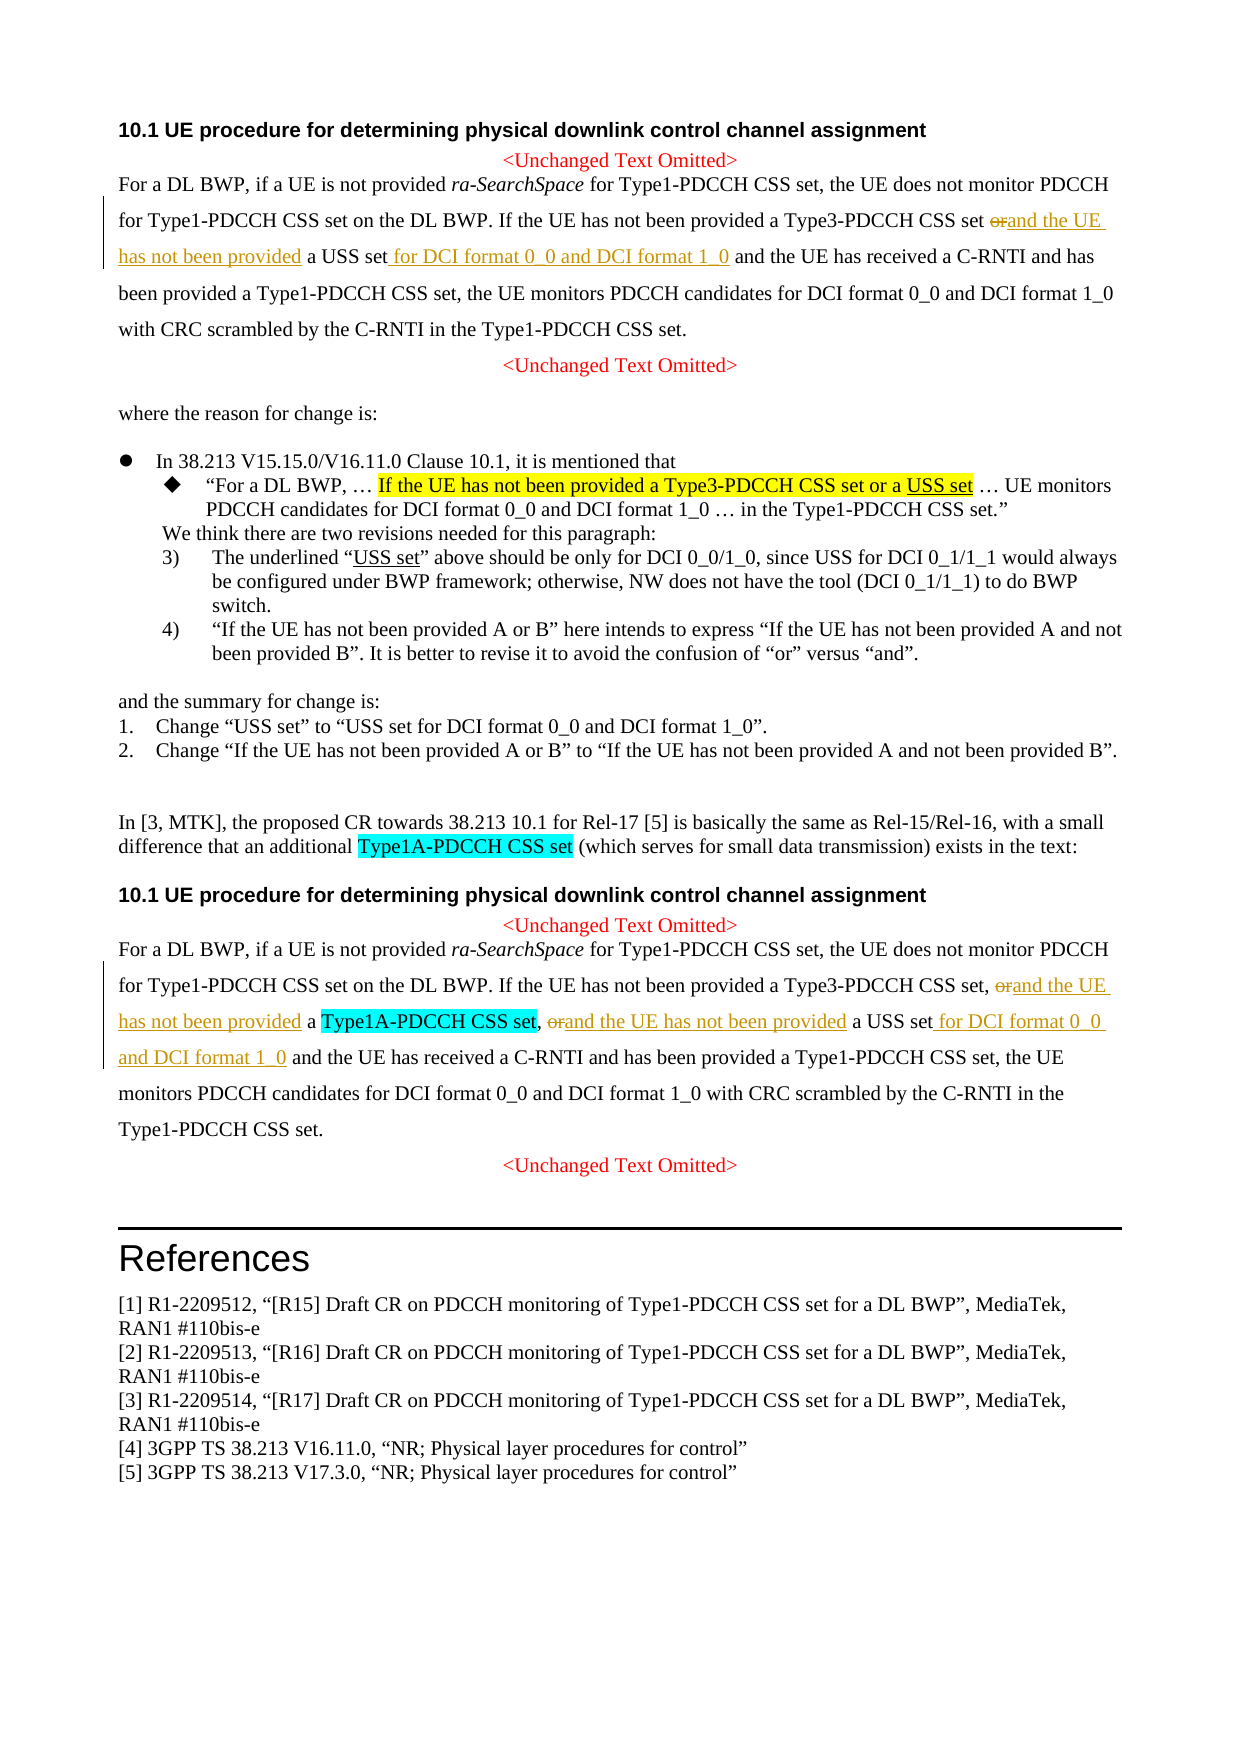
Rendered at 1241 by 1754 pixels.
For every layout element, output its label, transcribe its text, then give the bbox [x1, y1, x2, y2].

text [3] R1-2209514, “[R17] Draft CR on PDCCH monitoring of Type1-PDCCH CSS set for a DL BWP”, MediaTek, RAN1 #110bis-e [118, 1388, 1122, 1436]
text [2] R1-2209513, “[R16] Draft CR on PDCCH monitoring of Type1-PDCCH CSS set for a DL BWP”, MediaTek, RAN1 #110bis-e [118, 1340, 1122, 1388]
list In 38.213 V15.15.0/V16.11.0 Clause 10.1, it is mentioned that [118, 449, 1122, 473]
text <Unchanged Text Omitted> [118, 353, 1122, 377]
text <Unchanged Text Omitted> [118, 148, 1122, 172]
text We think there are two revisions needed for this paragraph: [162, 521, 1122, 545]
text and the summary for change is: [118, 689, 1122, 713]
list “For a DL BWP, … If the UE has not been provided a Type3-PDCCH CSS set or a USS set … UE monitors PDCCH candidates for DCI format 0_0 and DCI format 1_0 … in the Type1-PDCCH CSS set.” [162, 473, 1122, 521]
list The underlined “USS set” above should be only for DCI 0_0/1_0, since USS for DCI 0_1/1_1 would always be configured under BWP framework; otherwise, NW does not have the tool (DCI 0_1/1_1) to do BWP switch. [162, 545, 1122, 617]
subtitle 10.1 UE procedure for determining physical downlink control channel assignment [118, 118, 1122, 142]
text In [3, MTK], the proposed CR towards 38.213 10.1 for Rel-17 [5] is basically the same as Rel-15/Rel-16, with a small difference that an additional Type1A-PDCCH CSS set (which serves for small data transmission) exists in the text: [118, 810, 1122, 858]
text For a DL BWP, if a UE is not provided ra-SearchSpace for Type1-PDCCH CSS set, the UE does not monitor PDCCH for Type1-PDCCH CSS set on the DL BWP. If the UE has not been provided a Type3-PDCCH CSS set, a Type1A-PDCCH CSS set, a USS set and the UE has received a C-RNTI and has been provided a Type1-PDCCH CSS set, the UE monitors PDCCH candidates for DCI format 0_0 and DCI format 1_0 with CRC scrambled by the C-RNTI in the Type1-PDCCH CSS set. [118, 937, 1122, 1141]
text <Unchanged Text Omitted> [118, 1153, 1122, 1177]
subtitle 10.1 UE procedure for determining physical downlink control channel assignment [118, 883, 1122, 907]
list References [118, 1230, 1122, 1279]
list Change “If the UE has not been provided A or B” to “If the UE has not been provided A and not been provided B”. [118, 738, 1122, 762]
text [5] 3GPP TS 38.213 V17.3.0, “NR; Physical layer procedures for control” [118, 1460, 1122, 1484]
text For a DL BWP, if a UE is not provided ra-SearchSpace for Type1-PDCCH CSS set, the UE does not monitor PDCCH for Type1-PDCCH CSS set on the DL BWP. If the UE has not been provided a Type3-PDCCH CSS set a USS set and the UE has received a C-RNTI and has been provided a Type1-PDCCH CSS set, the UE monitors PDCCH candidates for DCI format 0_0 and DCI format 1_0 with CRC scrambled by the C-RNTI in the Type1-PDCCH CSS set. [118, 172, 1122, 341]
list “If the UE has not been provided A or B” here intends to express “If the UE has not been provided A and not been provided B”. It is better to revise it to avoid the confusion of “or” versus “and”. [162, 617, 1122, 665]
list Change “USS set” to “USS set for DCI format 0_0 and DCI format 1_0”. [118, 713, 1122, 738]
text [4] 3GPP TS 38.213 V16.11.0, “NR; Physical layer procedures for control” [118, 1436, 1122, 1460]
text [1] R1-2209512, “[R15] Draft CR on PDCCH monitoring of Type1-PDCCH CSS set for a DL BWP”, MediaTek, RAN1 #110bis-e [118, 1292, 1122, 1340]
text where the reason for change is: [118, 401, 1122, 425]
text <Unchanged Text Omitted> [118, 913, 1122, 937]
